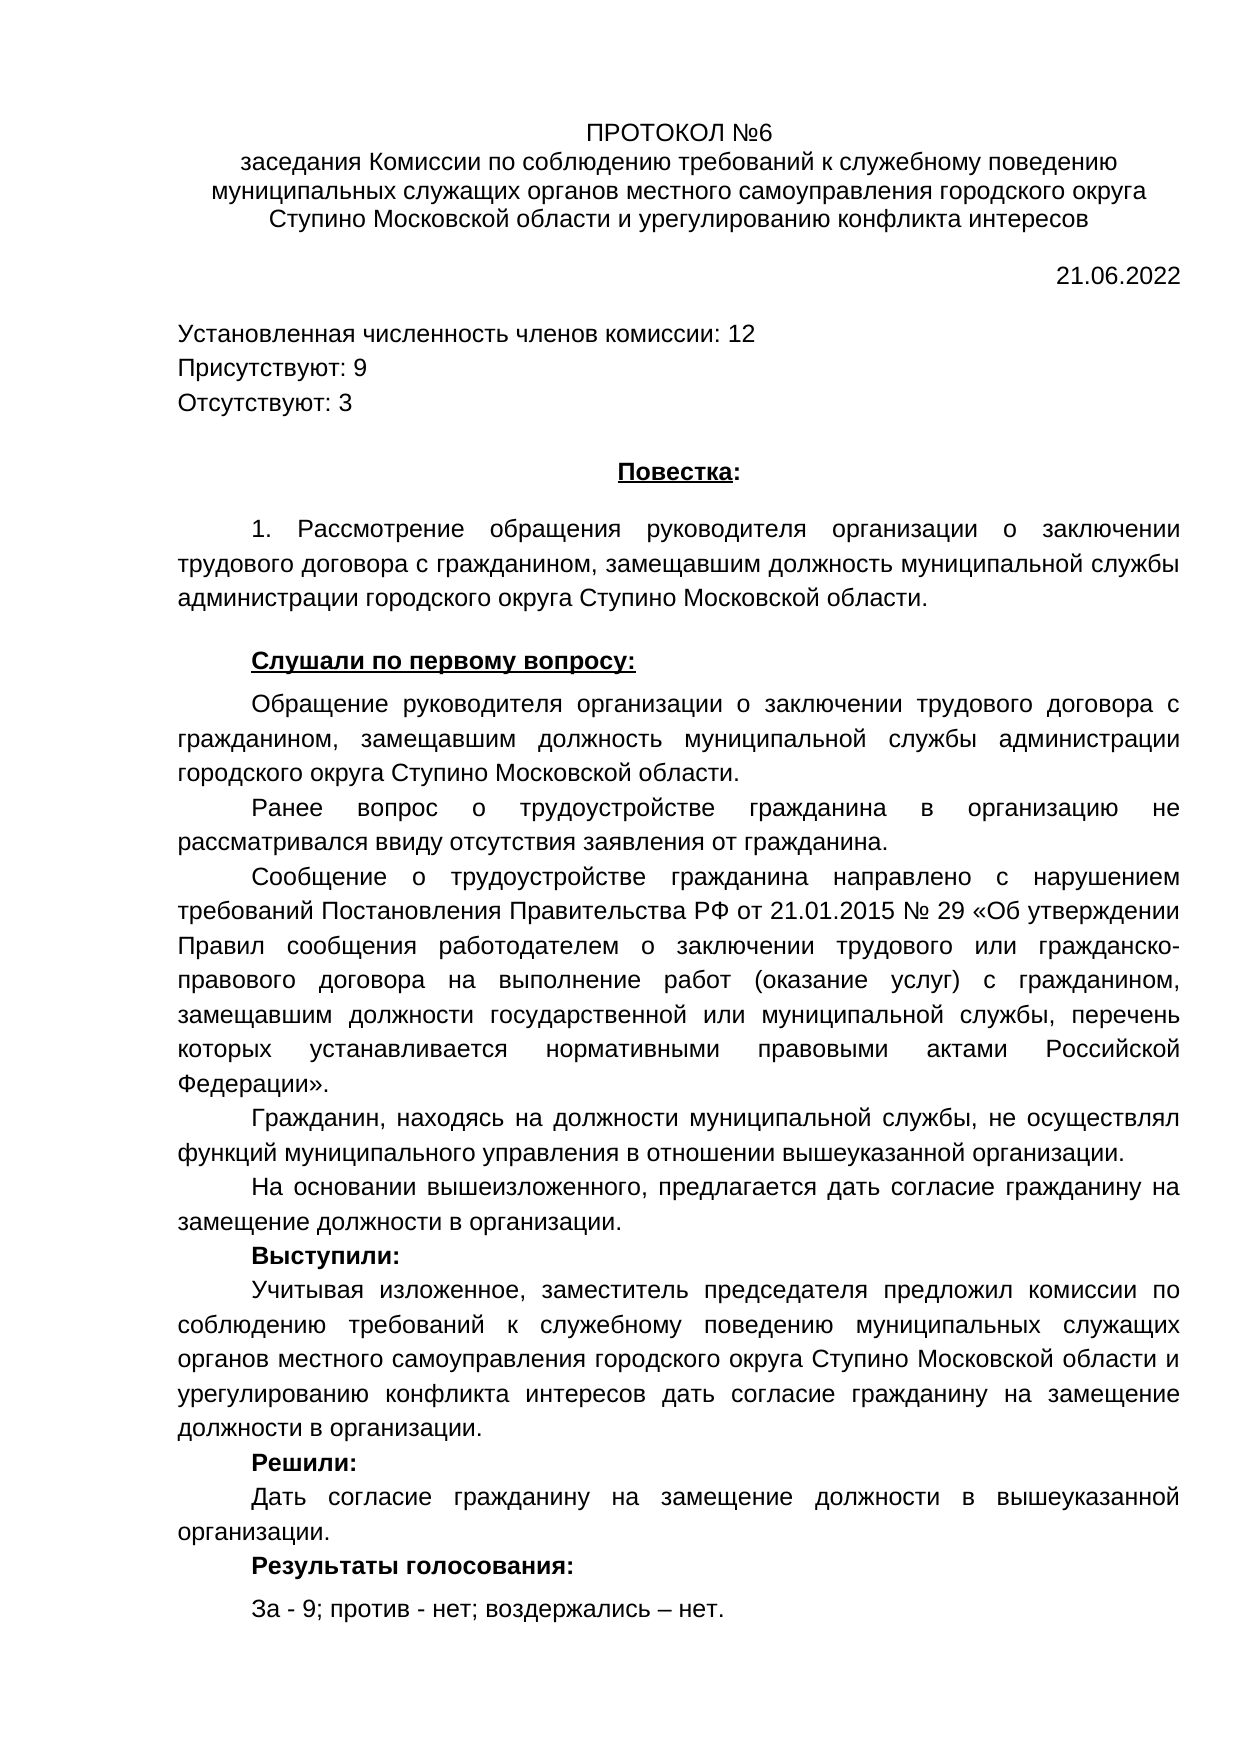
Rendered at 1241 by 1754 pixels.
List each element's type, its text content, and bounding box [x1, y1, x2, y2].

text 1. Рассмотрение обращения руководителя организации о заключении трудового договора с гражданином, замещавшим должность муниципальной службы администрации городского округа Ступино Московской области. [177, 514, 1181, 612]
text На основании вышеизложенного, предлагается дать согласие гражданину на замещение должности в организации. [177, 1172, 1181, 1235]
text муниципальных служащих органов местного самоуправления городского округа Ступино Московской области и урегулированию конфликта интересов [177, 176, 1181, 233]
text Дать согласие гражданину на замещение должности в вышеуказанной организации. [177, 1482, 1181, 1546]
text Установленная численность членов комиссии: 12 [177, 319, 1181, 347]
text Учитывая изложенное, заместитель председателя предложил комиссии по соблюдению требований к служебному поведению муниципальных служащих органов местного самоуправления городского округа Ступино Московской области и урегулированию конфликта интересов дать согласие гражданину на замещение должности в организации. [177, 1276, 1181, 1442]
text Отсутствуют: 3 [177, 388, 1181, 416]
text Ранее вопрос о трудоустройстве гражданина в организацию не рассматривался ввиду отсутствия заявления от гражданина. [177, 793, 1181, 856]
text За - 9; против - нет; воздержались – нет. [177, 1594, 1181, 1623]
text Слушали по первому вопросу: [177, 646, 1181, 675]
text Гражданин, находясь на должности муниципальной службы, не осуществлял функций муниципального управления в отношении вышеуказанной организации. [177, 1103, 1181, 1166]
text Решили: [177, 1448, 1181, 1477]
text Обращение руководителя организации о заключении трудового договора с гражданином, замещавшим должность муниципальной службы администрации городского округа Ступино Московской области. [177, 689, 1181, 787]
text Выступили: [177, 1241, 1181, 1270]
text заседания Комиссии по соблюдению требований к служебному поведению [177, 147, 1181, 176]
text Присутствуют: 9 [177, 353, 1181, 382]
text Повестка: [177, 457, 1181, 485]
text ПРОТОКОЛ №6 [177, 118, 1181, 147]
text 21.06.2022 [177, 261, 1181, 290]
text Результаты голосования: [177, 1551, 1181, 1580]
text Сообщение о трудоустройстве гражданина направлено с нарушением требований Постановления Правительства РФ от 21.01.2015 № 29 «Об утверждении Правил сообщения работодателем о заключении трудового или гражданско-правового договора на выполнение работ (оказание услуг) с гражданином, замещавшим должности государственной или муниципальной службы, перечень которых устанавливается нормативными правовыми актами Российской Федерации». [177, 862, 1181, 1097]
